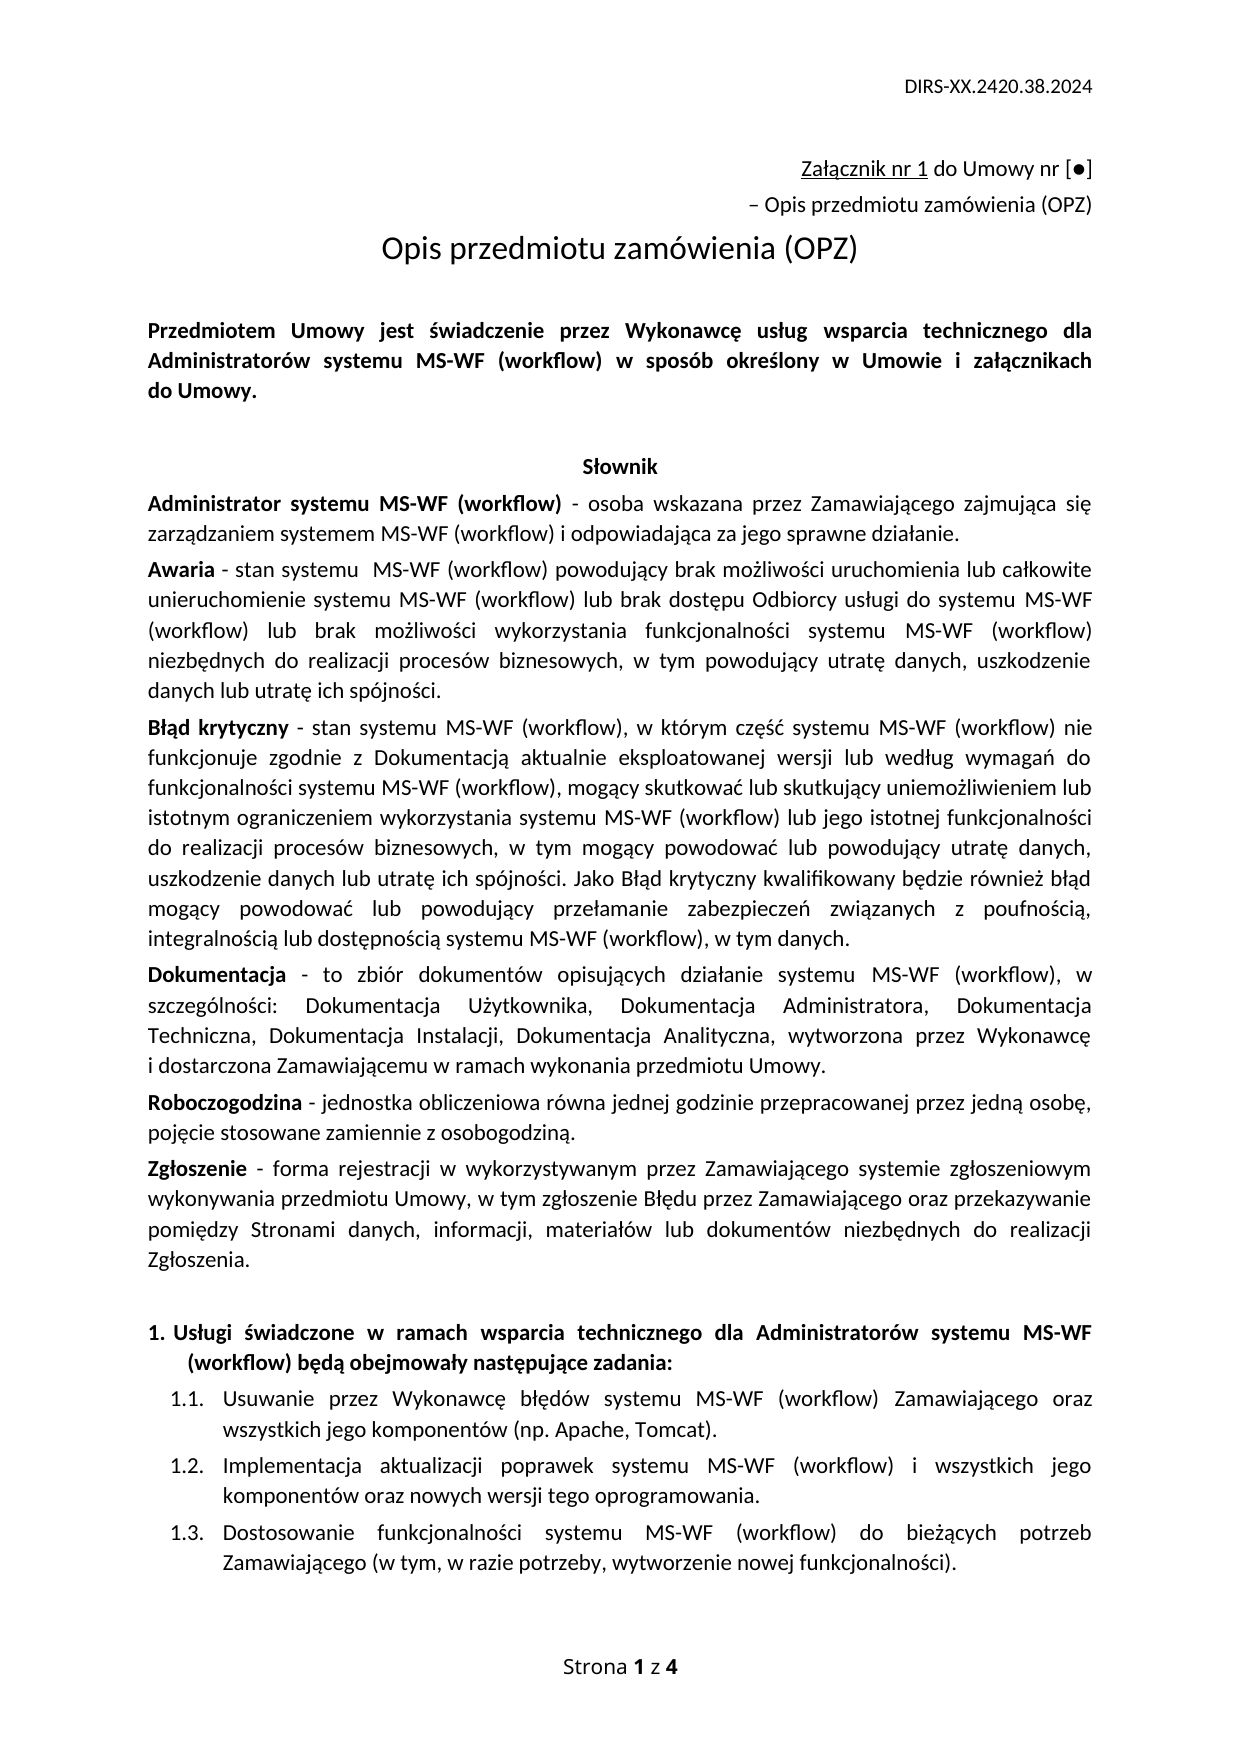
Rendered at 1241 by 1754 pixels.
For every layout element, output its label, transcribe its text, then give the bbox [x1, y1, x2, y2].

text Słownik [148, 452, 1093, 480]
text – Opis przedmiotu zamówienia (OPZ) [148, 190, 1093, 218]
list Usuwanie przez Wykonawcę błędów systemu MS-WF (workflow) Zamawiającego oraz wszystkich jego komponentów (np. Apache, Tomcat). [169, 1384, 1093, 1443]
text Dokumentacja - to zbiór dokumentów opisujących działanie systemu MS-WF (workflow), w szczególności: Dokumentacja Użytkownika, Dokumentacja Administratora, Dokumentacja Techniczna, Dokumentacja Instalacji, Dokumentacja Analityczna, wytworzona przez Wykonawcę i dostarczona Zamawiającemu w ramach wykonania przedmiotu Umowy. [148, 961, 1093, 1079]
list Implementacja aktualizacji poprawek systemu MS-WF (workflow) i wszystkich jego komponentów oraz nowych wersji tego oprogramowania. [169, 1451, 1093, 1509]
text Awaria - stan systemu MS-WF (workflow) powodujący brak możliwości uruchomienia lub całkowite unieruchomienie systemu MS-WF (workflow) lub brak dostępu Odbiorcy usługi do systemu MS-WF (workflow) lub brak możliwości wykorzystania funkcjonalności systemu MS-WF (workflow) niezbędnych do realizacji procesów biznesowych, w tym powodujący utratę danych, uszkodzenie danych lub utratę ich spójności. [148, 555, 1093, 704]
text Administrator systemu MS-WF (workflow) - osoba wskazana przez Zamawiającego zajmująca się zarządzaniem systemem MS-WF (workflow) i odpowiadająca za jego sprawne działanie. [148, 489, 1093, 547]
text Załącznik nr 1 do Umowy nr [●] [148, 154, 1093, 182]
list Usługi świadczone w ramach wsparcia technicznego dla Administratorów systemu MS-WF (workflow) będą obejmowały następujące zadania: [148, 1318, 1093, 1376]
text Zgłoszenie - forma rejestracji w wykorzystywanym przez Zamawiającego systemie zgłoszeniowym wykonywania przedmiotu Umowy, w tym zgłoszenie Błędu przez Zamawiającego oraz przekazywanie pomiędzy Stronami danych, informacji, materiałów lub dokumentów niezbędnych do realizacji Zgłoszenia. [148, 1154, 1093, 1273]
text Przedmiotem Umowy jest świadczenie przez Wykonawcę usług wsparcia technicznego dla Administratorów systemu MS-WF (workflow) w sposób określony w Umowie i załącznikach do Umowy. [148, 316, 1093, 404]
text Roboczogodzina - jednostka obliczeniowa równa jednej godzinie przepracowanej przez jedną osobę, pojęcie stosowane zamiennie z osobogodziną. [148, 1088, 1093, 1146]
list Dostosowanie funkcjonalności systemu MS-WF (workflow) do bieżących potrzeb Zamawiającego (w tym, w razie potrzeby, wytworzenie nowej funkcjonalności). [169, 1518, 1093, 1576]
text Błąd krytyczny - stan systemu MS-WF (workflow), w którym część systemu MS-WF (workflow) nie funkcjonuje zgodnie z Dokumentacją aktualnie eksploatowanej wersji lub według wymagań do funkcjonalności systemu MS-WF (workflow), mogący skutkować lub skutkujący uniemożliwieniem lub istotnym ograniczeniem wykorzystania systemu MS-WF (workflow) lub jego istotnej funkcjonalności do realizacji procesów biznesowych, w tym mogący powodować lub powodujący utratę danych, uszkodzenie danych lub utratę ich spójności. Jako Błąd krytyczny kwalifikowany będzie również błąd mogący powodować lub powodujący przełamanie zabezpieczeń związanych z poufnością, integralnością lub dostępnością systemu MS-WF (workflow), w tym danych. [148, 713, 1093, 952]
text Opis przedmiotu zamówienia (OPZ) [148, 227, 1093, 267]
